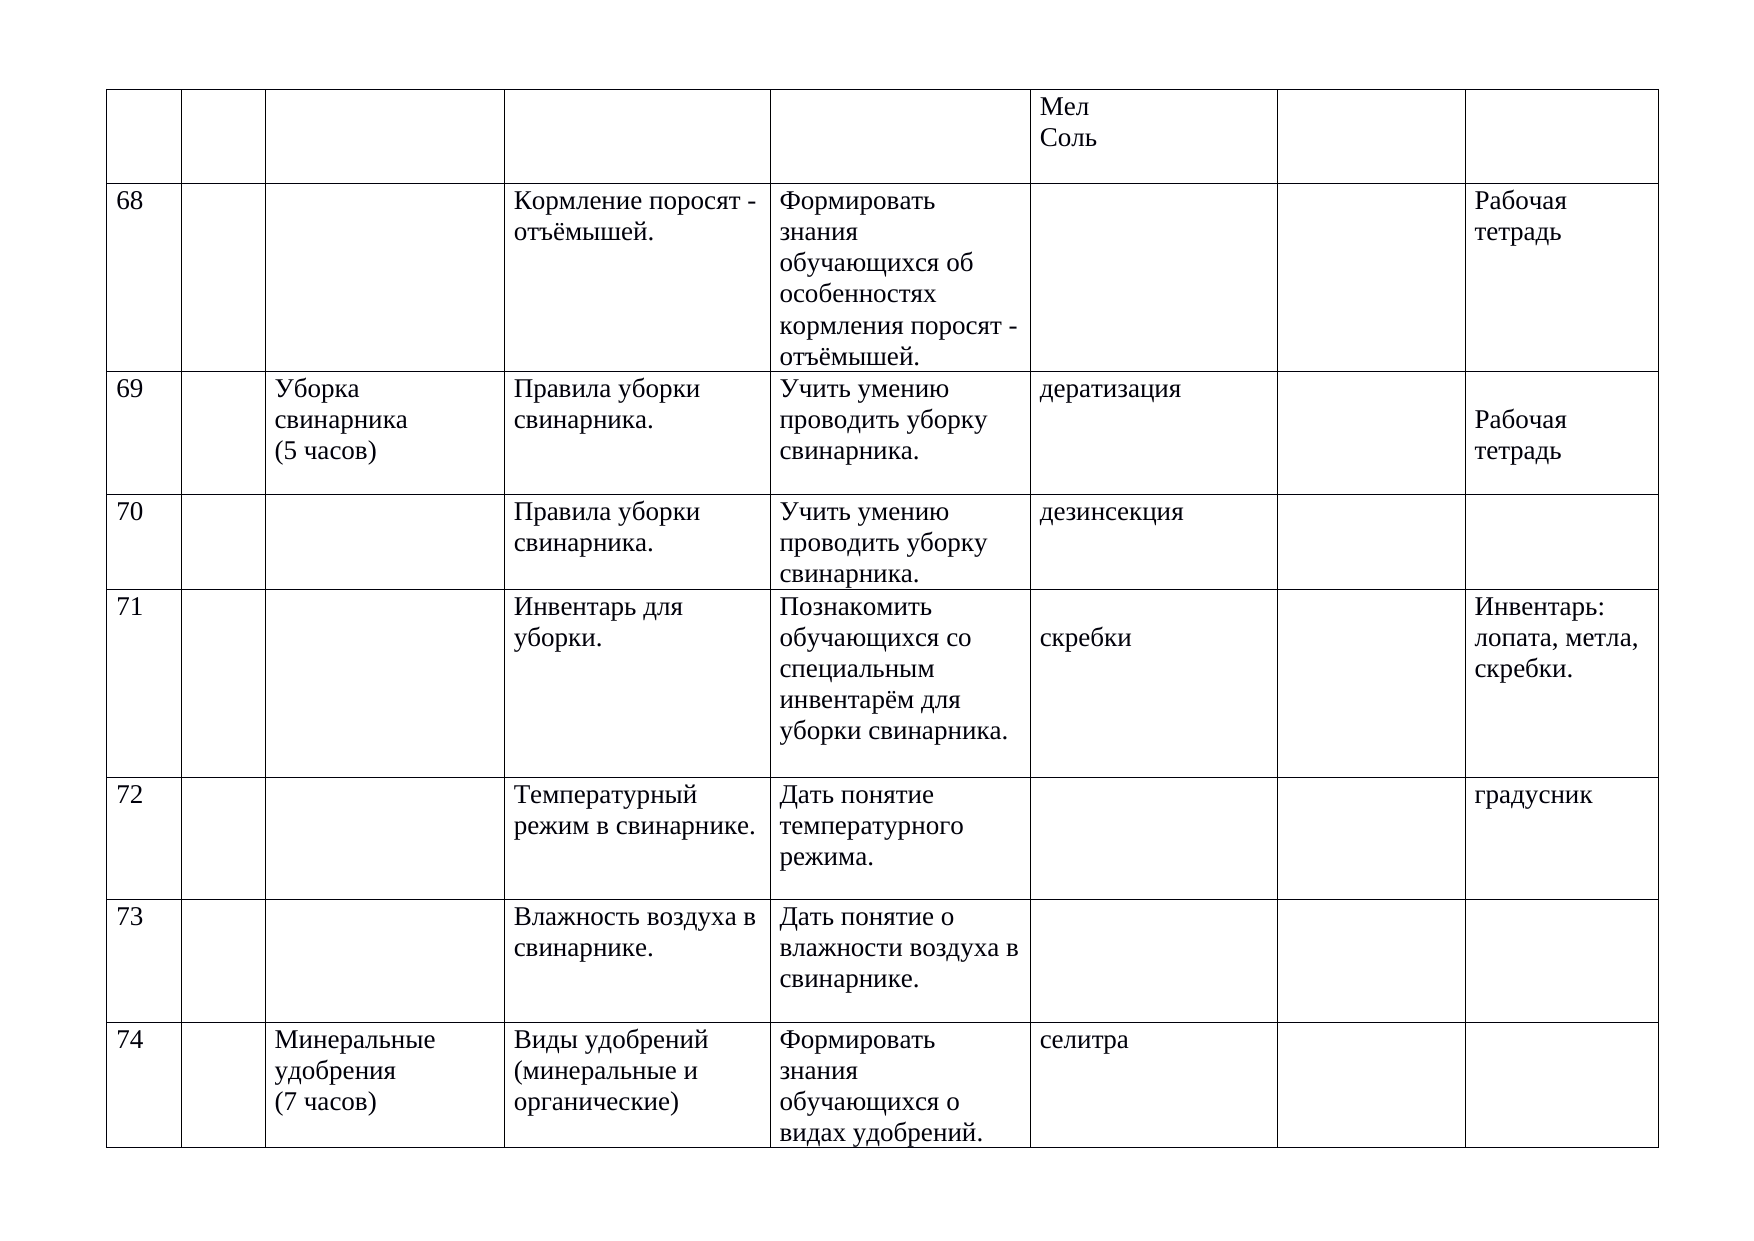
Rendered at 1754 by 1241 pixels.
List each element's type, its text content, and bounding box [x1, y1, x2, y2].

table_cell [182, 778, 265, 899]
table_cell Учить умению проводить уборку свинарника. [771, 372, 1030, 494]
table_cell [266, 900, 504, 1022]
table_cell Рабочая тетрадь [1466, 184, 1658, 371]
table_cell [1278, 778, 1465, 899]
table_cell [1278, 90, 1465, 183]
table_cell Познакомить обучающихся со специальным инвентарём для уборки свинарника. [771, 590, 1030, 777]
table_cell [1031, 778, 1277, 899]
table_cell [182, 900, 265, 1022]
table_cell [1466, 900, 1658, 1022]
table_cell [182, 90, 265, 183]
table_cell [266, 184, 504, 371]
table_cell Кормление поросят - отъёмышей. [505, 184, 770, 371]
table_cell Инвентарь: лопата, метла, скребки. [1466, 590, 1658, 777]
table_cell скребки [1031, 590, 1277, 777]
table_cell Комбикорм Мел Соль [1031, 90, 1277, 183]
table_cell [1466, 1023, 1658, 1147]
table_cell [1031, 900, 1277, 1022]
table_cell [1278, 1023, 1465, 1147]
table_cell [1278, 900, 1465, 1022]
table_cell [266, 590, 504, 777]
table_cell Правила уборки свинарника. [505, 372, 770, 494]
table_cell 69 [107, 372, 181, 494]
table_cell Уборка свинарника (5 часов) [266, 372, 504, 494]
table_cell Учить умению проводить уборку свинарника. [771, 495, 1030, 589]
table_cell [1031, 184, 1277, 371]
table_cell [1278, 184, 1465, 371]
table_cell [771, 90, 1030, 183]
table_cell 70 [107, 495, 181, 589]
table_cell Рабочая тетрадь [1466, 372, 1658, 494]
table_cell [182, 495, 265, 589]
table_cell Дать понятие о влажности воздуха в свинарнике. [771, 900, 1030, 1022]
table_cell 67 [107, 90, 181, 183]
table_cell [1278, 590, 1465, 777]
table_cell Дать понятие температурного режима. [771, 778, 1030, 899]
table_cell Влажность воздуха в свинарнике. [505, 900, 770, 1022]
table_cell Правила уборки свинарника. [505, 495, 770, 589]
table_cell [266, 90, 504, 183]
table_cell Формировать знания обучающихся об особенностях кормления поросят - отъёмышей. [771, 184, 1030, 371]
table_cell [266, 778, 504, 899]
table_cell селитра [1031, 1023, 1277, 1147]
table_cell 71 [107, 590, 181, 777]
table_cell 72 [107, 778, 181, 899]
table_cell Минеральные удобрения (7 часов) [266, 1023, 504, 1147]
table_cell [1466, 90, 1658, 183]
table_cell 68 [107, 184, 181, 371]
table_cell градусник [1466, 778, 1658, 899]
table_cell Формировать знания обучающихся о видах удобрений. [771, 1023, 1030, 1147]
table_cell [182, 590, 265, 777]
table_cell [505, 90, 770, 183]
table_cell [182, 184, 265, 371]
table_cell [182, 372, 265, 494]
table_cell [1278, 372, 1465, 494]
table_cell дератизация [1031, 372, 1277, 494]
table_cell 73 [107, 900, 181, 1022]
table_cell Виды удобрений (минеральные и органические) [505, 1023, 770, 1147]
table_cell Инвентарь для уборки. [505, 590, 770, 777]
table_cell 74 [107, 1023, 181, 1147]
table_cell дезинсекция [1031, 495, 1277, 589]
table_cell Температурный режим в свинарнике. [505, 778, 770, 899]
table_cell [1466, 495, 1658, 589]
table_cell [1278, 495, 1465, 589]
table_cell [266, 495, 504, 589]
table_cell [182, 1023, 265, 1147]
